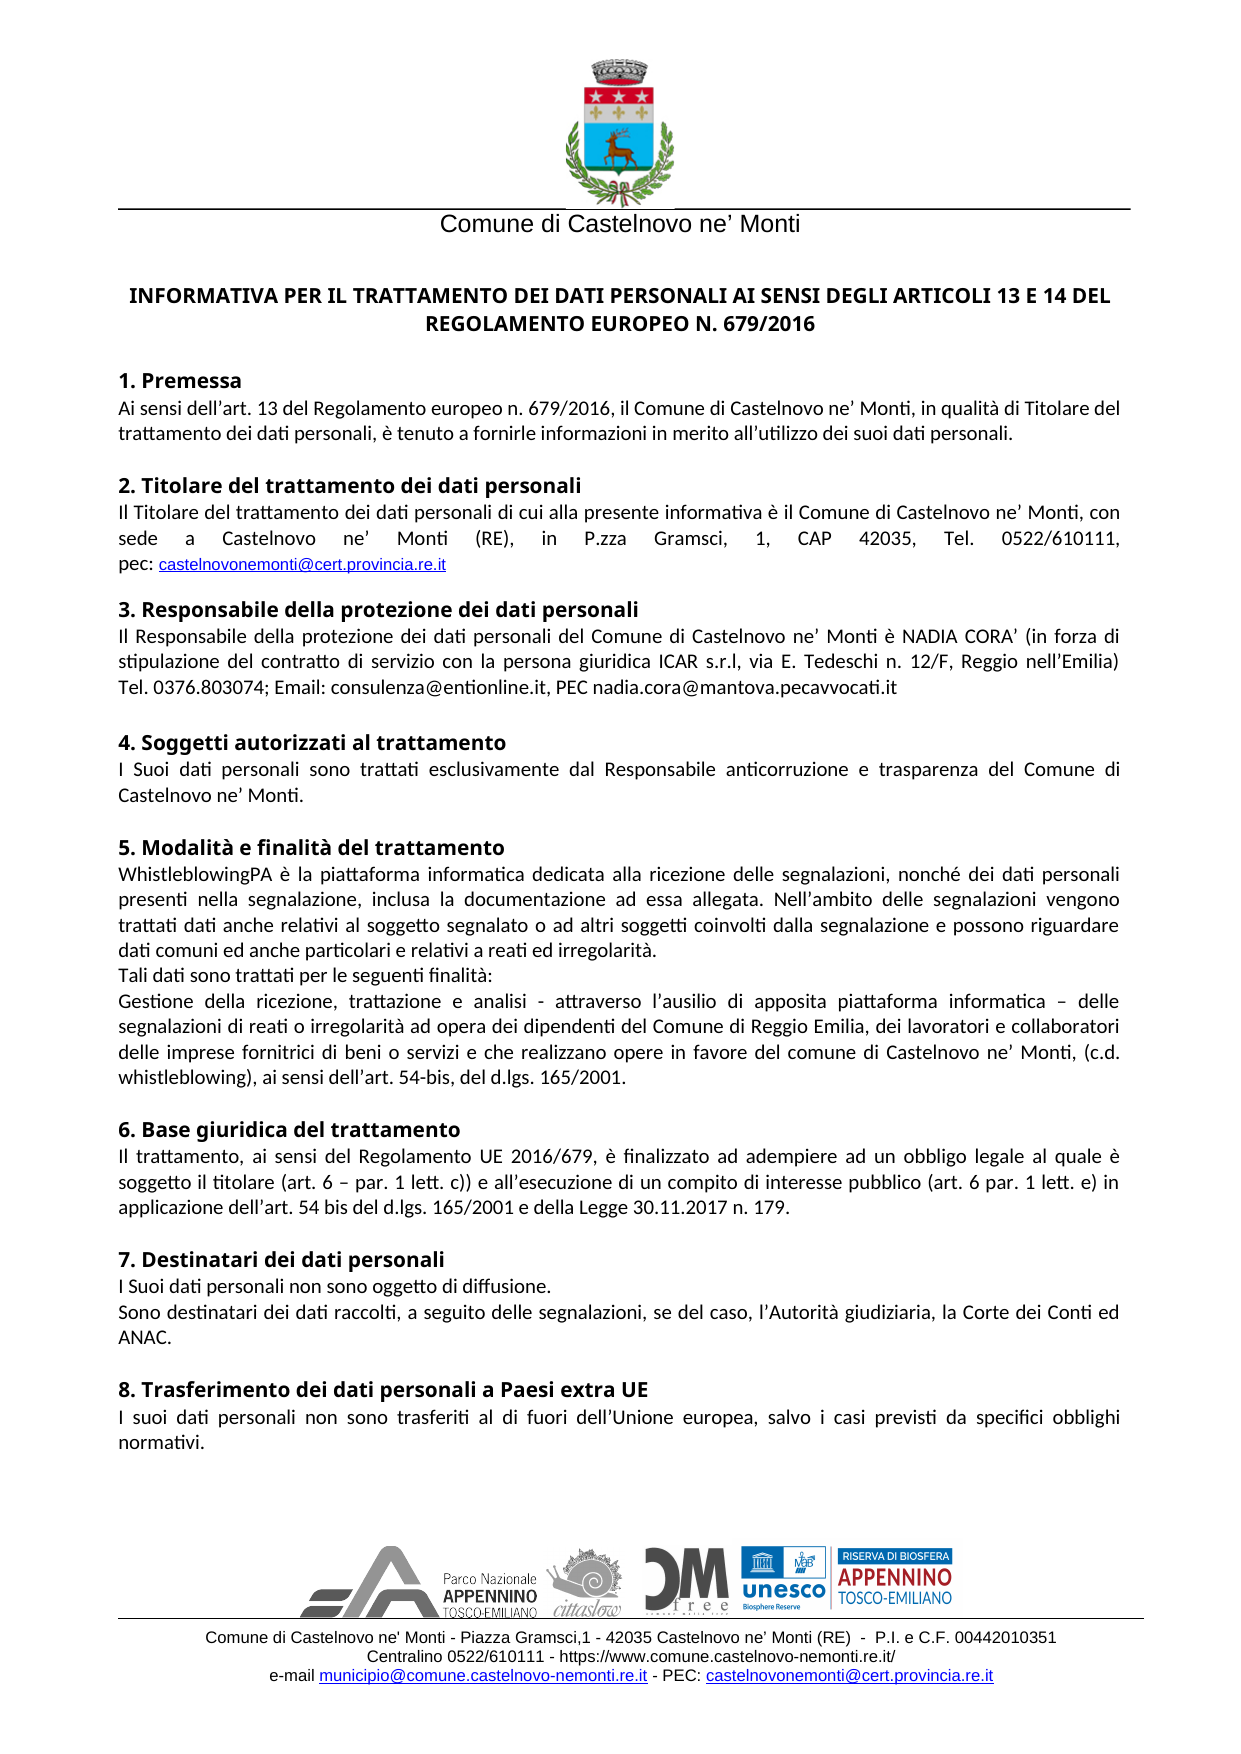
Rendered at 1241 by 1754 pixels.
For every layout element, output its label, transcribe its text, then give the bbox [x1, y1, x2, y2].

text Il trattamento, ai sensi del Regolamento UE 2016/679, è finalizzato ad adempiere ad un obbligo legale al quale è soggetto il titolare (art. 6 – par. 1 lett. c)) e all’esecuzione di un compito di interesse pubblico (art. 6 par. 1 lett. e) in applicazione dell’art. 54 bis del d.lgs. 165/2001 e della Legge 30.11.2017 n. 179. [118, 1144, 1122, 1220]
text Gestione della ricezione, trattazione e analisi - attraverso l’ausilio di apposita piattaforma informatica – delle segnalazioni di reati o irregolarità ad opera dei dipendenti del Comune di Reggio Emilia, dei lavoratori e collaboratori delle imprese fornitrici di beni o servizi e che realizzano opere in favore del comune di Castelnovo ne’ Monti, (c.d. whistleblowing), ai sensi dell’art. 54-bis, del d.lgs. 165/2001. [118, 988, 1122, 1090]
text Sono destinatari dei dati raccolti, a seguito delle segnalazioni, se del caso, l’Autorità giudiziaria, la Corte dei Conti ed ANAC. [118, 1299, 1122, 1350]
text 5. Modalità e finalità del trattamento [118, 833, 1122, 861]
picture [565, 59, 675, 209]
text 2. Titolare del trattamento dei dati personali [118, 471, 1122, 499]
text 4. Soggetti autorizzati al trattamento [118, 728, 1122, 756]
text Il Responsabile della protezione dei dati personali del Comune di Castelnovo ne’ Monti è NADIA CORA’ (in forza di stipulazione del contratto di servizio con la persona giuridica ICAR s.r.l, via E. Tedeschi n. 12/F, Reggio nell’Emilia) Tel. 0376.803074; Email: consulenza@entionline.it, PEC nadia.cora@mantova.pecavvocati.it [118, 623, 1122, 699]
text 3. Responsabile della protezione dei dati personali [118, 595, 1122, 623]
text 1. Premessa [118, 366, 1122, 395]
text Tali dati sono trattati per le seguenti finalità: [118, 963, 1122, 988]
text WhistleblowingPA è la piattaforma informatica dedicata alla ricezione delle segnalazioni, nonché dei dati personali presenti nella segnalazione, inclusa la documentazione ad essa allegata. Nell’ambito delle segnalazioni vengono trattati dati anche relativi al soggetto segnalato o ad altri soggetti coinvolti dalla segnalazione e possono riguardare dati comuni ed anche particolari e relativi a reati ed irregolarità. [118, 861, 1122, 963]
text 6. Base giuridica del trattamento [118, 1115, 1122, 1144]
text Il Titolare del trattamento dei dati personali di cui alla presente informativa è il Comune di Castelnovo ne’ Monti, con sede a Castelnovo ne’ Monti (RE), in P.zza Gramsci, 1, CAP 42035, Tel. 0522/610111, pec: castelnovonemonti@cert.provincia.re.it [118, 499, 1122, 576]
picture [731, 1538, 963, 1618]
text 8. Trasferimento dei dati personali a Paesi extra UE [118, 1375, 1122, 1404]
text INFORMATIVA PER IL TRATTAMENTO DEI DATI PERSONALI AI SENSI DEGLI ARTICOLI 13 E 14 DEL REGOLAMENTO EUROPEO N. 679/2016 [118, 281, 1122, 338]
text 7. Destinatari dei dati personali [118, 1245, 1122, 1274]
text I Suoi dati personali non sono oggetto di diffusione. [118, 1274, 1122, 1299]
text I suoi dati personali non sono trasferiti al di fuori dell’Unione europea, salvo i casi previsti da specifici obblighi normativi. [118, 1404, 1122, 1455]
text I Suoi dati personali sono trattati esclusivamente dal Responsabile anticorruzione e trasparenza del Comune di Castelnovo ne’ Monti. [118, 756, 1122, 807]
text Ai sensi dell’art. 13 del Regolamento europeo n. 679/2016, il Comune di Castelnovo ne’ Monti, in qualità di Titolare del trattamento dei dati personali, è tenuto a fornirle informazioni in merito all’utilizzo dei suoi dati personali. [118, 395, 1122, 446]
